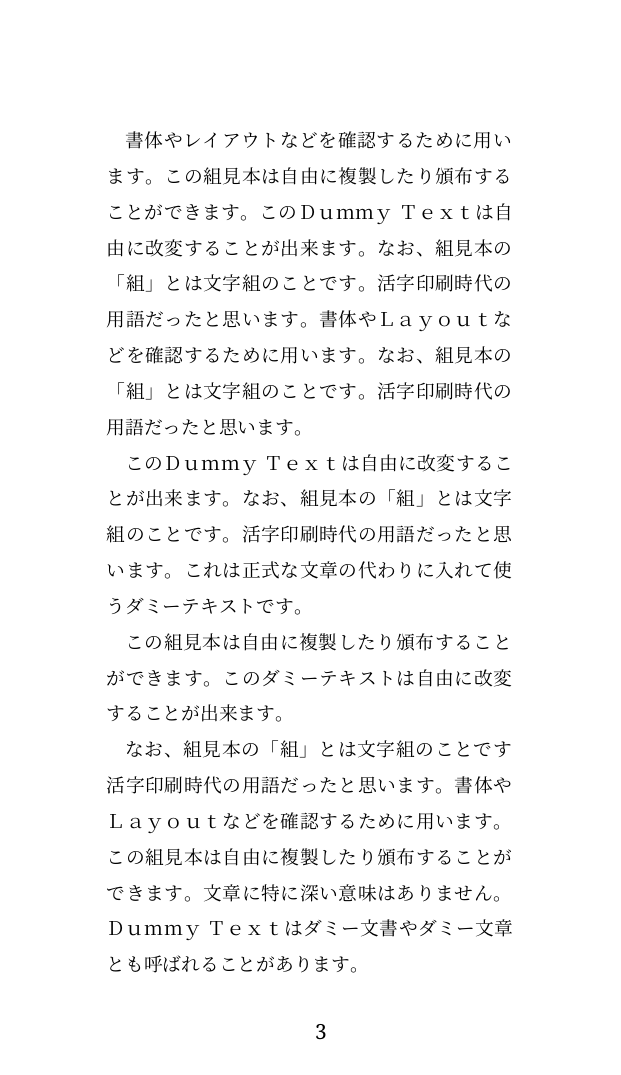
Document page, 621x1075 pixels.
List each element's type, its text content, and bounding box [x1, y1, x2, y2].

text なお、組見本の「組」とは文字組のことです。活字印刷時代の用語だったと思います。書体やＬａｙｏｕｔなどを確認するために用います。この組見本は自由に複製したり頒布することができます。文章に特に深い意味はありません。Ｄｕｍｍｙ Ｔｅｘｔはダミー文書やダミー文章とも呼ばれることがあります。 [106, 731, 514, 982]
text このＤｕｍｍｙ Ｔｅｘｔは自由に改変することが出来ます。なお、組見本の「組」とは文字組のことです。活字印刷時代の用語だったと思います。これは正式な文章の代わりに入れて使うダミーテキストです。 [106, 444, 514, 623]
text この組見本は自由に複製したり頒布することができます。このダミーテキストは自由に改変することが出来ます。 [106, 623, 514, 731]
text 書体やレイアウトなどを確認するために用います。この組見本は自由に複製したり頒布することができます。このＤｕｍｍｙ Ｔｅｘｔは自由に改変することが出来ます。なお、組見本の「組」とは文字組のことです。活字印刷時代の用語だったと思います。書体やＬａｙｏｕｔなどを確認するために用います。なお、組見本の「組」とは文字組のことです。活字印刷時代の用語だったと思います。 [106, 122, 514, 444]
